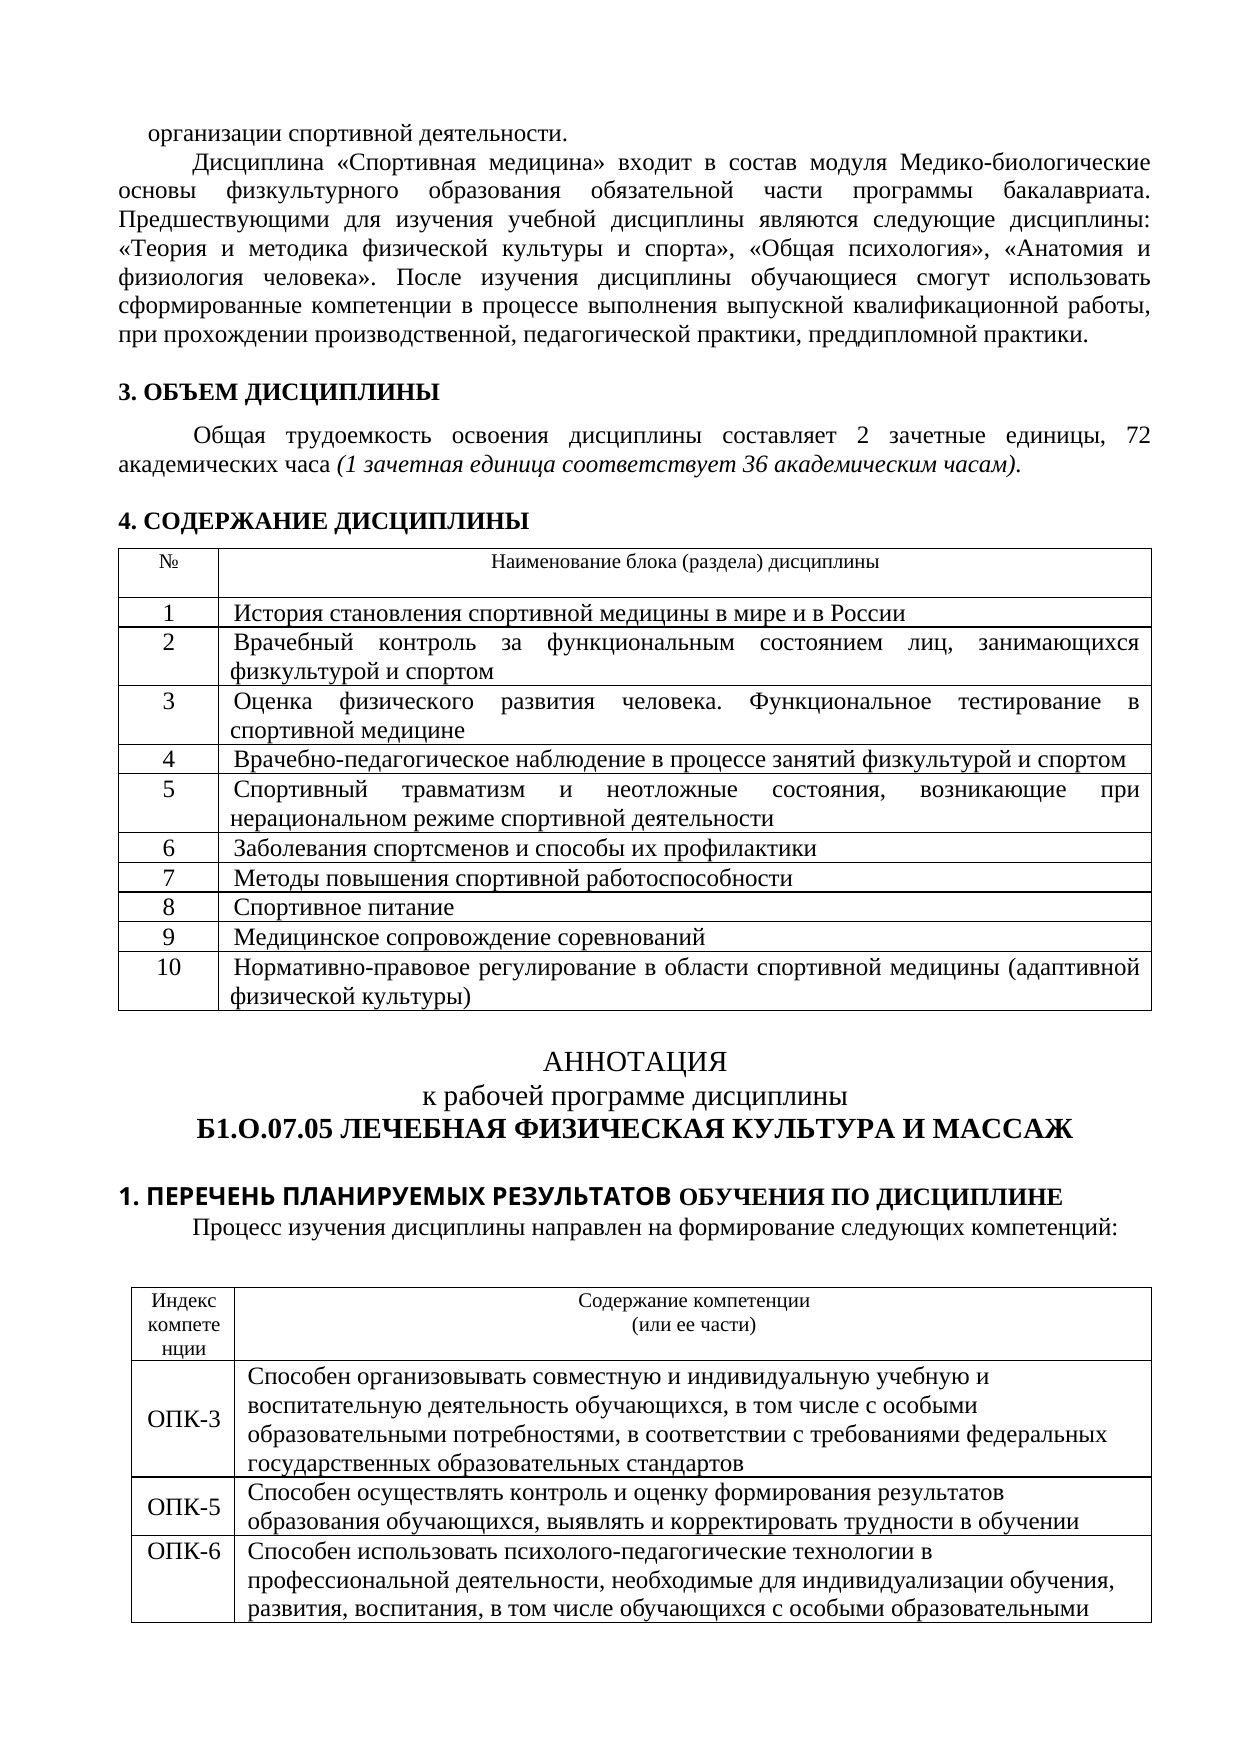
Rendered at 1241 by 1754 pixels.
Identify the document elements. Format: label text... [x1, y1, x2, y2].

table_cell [235, 1536, 1151, 1622]
text 3. Объем дисциплины [118, 377, 1152, 406]
table_cell 7 [119, 863, 218, 891]
table_cell 4 [119, 745, 218, 773]
table_cell Способен осуществлять контроль и оценку формирования результатов образования обучающихся, выявлять и корректировать трудности в обучении [235, 1478, 1151, 1535]
table_header Индекс компетенции [132, 1288, 234, 1360]
table_cell 10 [119, 952, 218, 1009]
table_cell ОПК-3 [132, 1361, 234, 1476]
text Общая трудоемкость освоения дисциплины составляет 2 зачетные единицы, 72 академических часа (1 зачетная единица соответствует 36 академическим часам). [118, 420, 1152, 477]
text Б1.О.07.05 ЛЕЧЕБНАЯ ФИЗИЧЕСКАЯ КУЛЬТУРА И МАССАЖ [118, 1111, 1152, 1145]
table_header Наименование блока (раздела) дисциплины [219, 549, 1151, 597]
table_cell Методы повышения спортивной работоспособности [219, 863, 1151, 891]
table_cell Оценка физического развития человека. Функциональное тестирование в спортивной медицине [219, 686, 1151, 743]
text АННОТАЦИЯ [118, 1044, 1152, 1078]
table_cell 8 [119, 893, 218, 921]
table_cell Врачебный контроль за функциональным состоянием лиц, занимающихся физкультурой и спортом [219, 628, 1151, 685]
table_cell ОПК-5 [132, 1478, 234, 1535]
table_cell ОПК-6 [132, 1536, 234, 1622]
text 1. Перечень планируемых результатов обучения ПО дисциплине [118, 1178, 1152, 1212]
table_cell 2 [119, 628, 218, 685]
table_cell Медицинское сопровождение соревнований [219, 922, 1151, 951]
text Процесс изучения дисциплины направлен на формирование следующих компетенций: [118, 1212, 1152, 1241]
table_header Содержание компетенции (или ее части) [235, 1288, 1151, 1360]
table_cell История становления спортивной медицины в мире и в России [219, 598, 1151, 626]
table_cell Способен организовывать совместную и индивидуальную учебную и воспитательную деятельность обучающихся, в том числе с особыми образовательными потребностями, в соответствии с требованиями федеральных государственных образовательных стандартов [235, 1361, 1151, 1476]
table_cell Нормативно-правовое регулирование в области спортивной медицины (адаптивной физической культуры) [219, 952, 1151, 1009]
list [118, 118, 1152, 147]
table_cell 9 [119, 922, 218, 951]
table_cell 1 [119, 598, 218, 626]
table_header № [119, 549, 218, 597]
table_cell Заболевания спортсменов и способы их профилактики [219, 833, 1151, 862]
table_cell Спортивное питание [219, 893, 1151, 921]
text Дисциплина «Спортивная медицина» входит в состав модуля Медико-биологические основы физкультурного образования обязательной части программы бакалавриата. Предшествующими для изучения учебной дисциплины являются следующие дисциплины: «Теория и методика физической культуры и спорта», «Общая психология», «Анатомия и физиология человека». После изучения дисциплины обучающиеся смогут использовать сформированные компетенции в процессе выполнения выпускной квалификационной работы, при прохождении производственной, педагогической практики, преддипломной практики. [118, 147, 1152, 348]
table_cell 3 [119, 686, 218, 743]
table_cell 5 [119, 774, 218, 832]
text к рабочей программе дисциплины [118, 1078, 1152, 1111]
table_cell Спортивный травматизм и неотложные состояния, возникающие при нерациональном режиме спортивной деятельности [219, 774, 1151, 832]
table_cell 6 [119, 833, 218, 862]
table_cell Врачебно-педагогическое наблюдение в процессе занятий физкультурой и спортом [219, 745, 1151, 773]
text 4. Содержание дисциплины [118, 506, 1152, 535]
